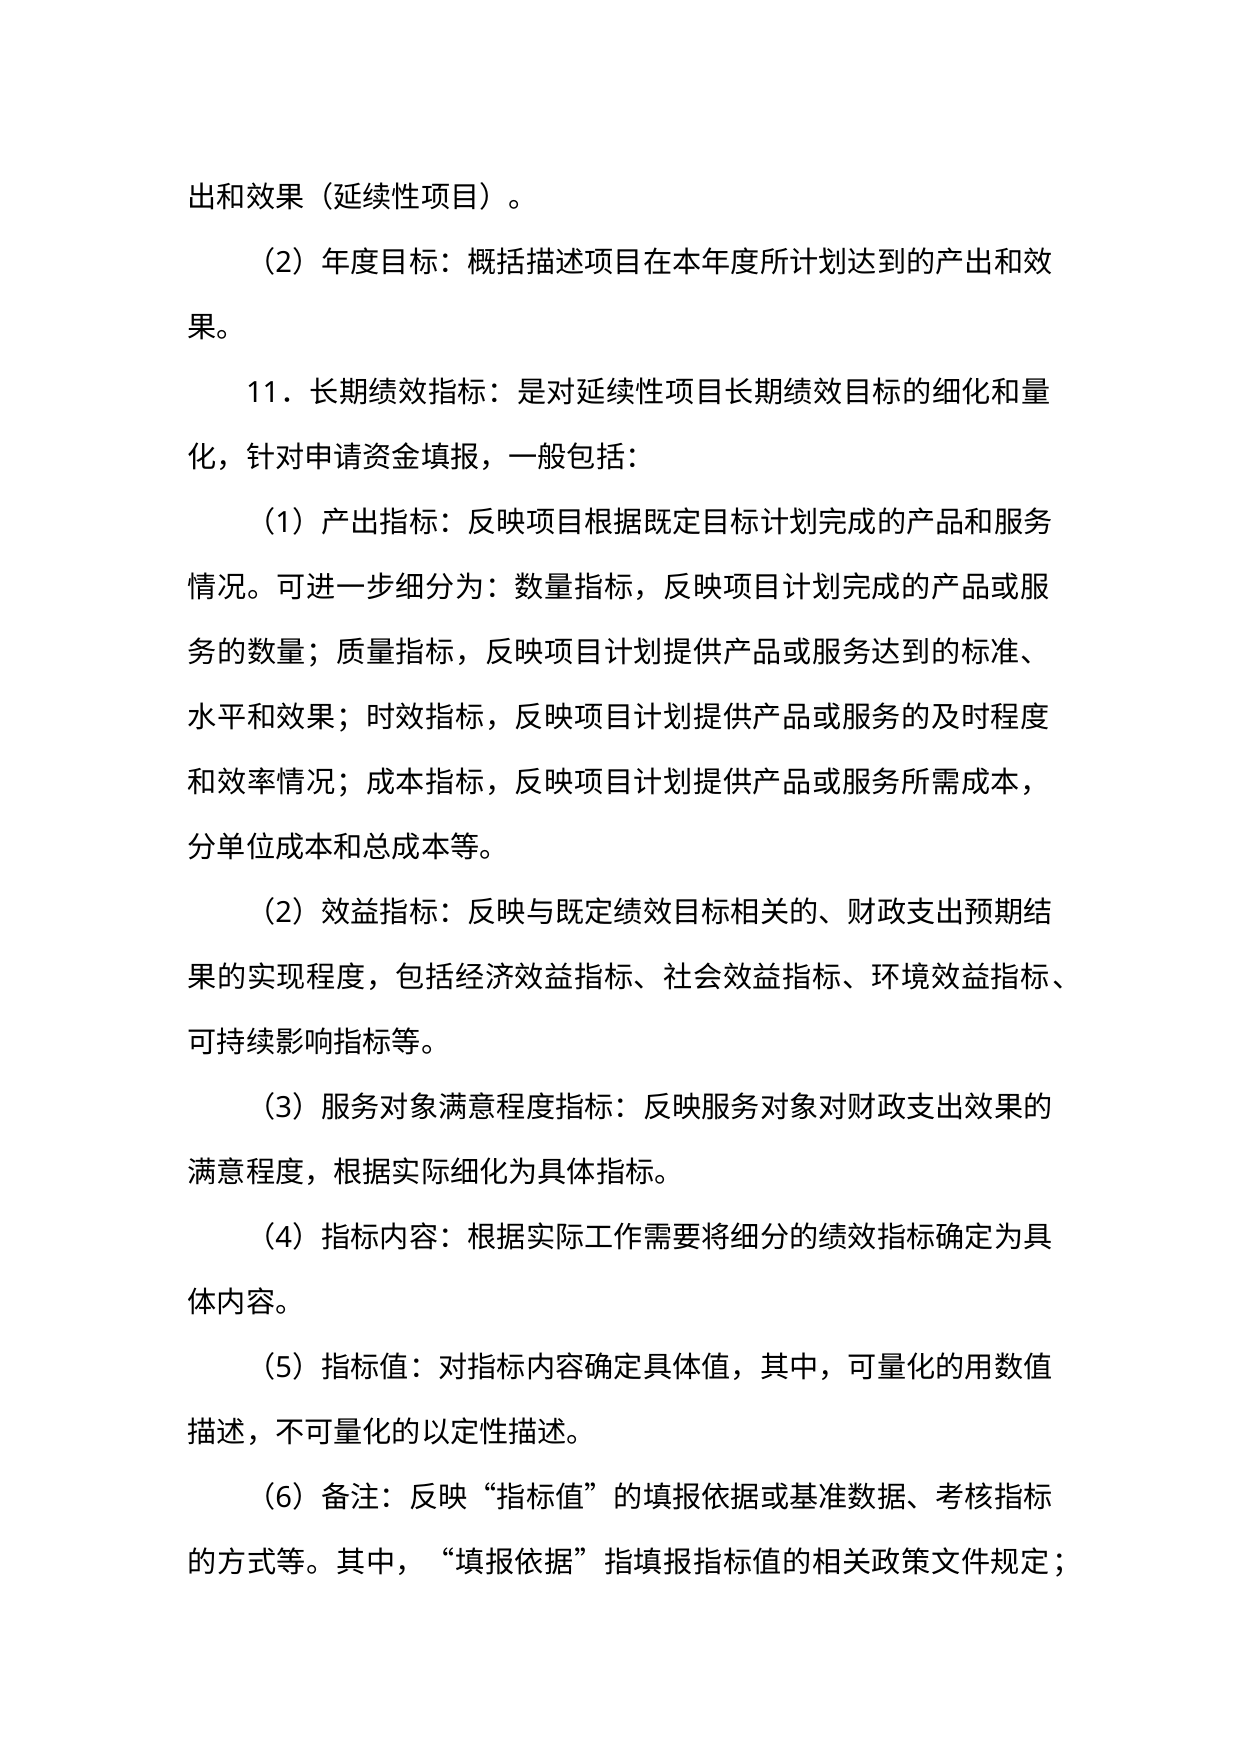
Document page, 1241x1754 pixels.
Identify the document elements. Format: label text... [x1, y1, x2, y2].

text （4）指标内容：根据实际工作需要将细分的绩效指标确定为具体内容。 [187, 1202, 1053, 1332]
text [187, 162, 1053, 227]
text 11．长期绩效指标：是对延续性项目长期绩效目标的细化和量化，针对申请资金填报，一般包括： [187, 357, 1053, 487]
text （2）年度目标：概括描述项目在本年度所计划达到的产出和效果。 [187, 227, 1053, 357]
text （5）指标值：对指标内容确定具体值，其中，可量化的用数值描述，不可量化的以定性描述。 [187, 1332, 1053, 1462]
text （1）产出指标：反映项目根据既定目标计划完成的产品和服务情况。可进一步细分为：数量指标，反映项目计划完成的产品或服务的数量；质量指标，反映项目计划提供产品或服务达到的标准、水平和效果；时效指标，反映项目计划提供产品或服务的及时程度和效率情况；成本指标，反映项目计划提供产品或服务所需成本，分单位成本和总成本等。 [187, 487, 1053, 877]
text （3）服务对象满意程度指标：反映服务对象对财政支出效果的满意程度，根据实际细化为具体指标。 [187, 1072, 1053, 1202]
text （2）效益指标：反映与既定绩效目标相关的、财政支出预期结果的实现程度，包括经济效益指标、社会效益指标、环境效益指标、可持续影响指标等。 [187, 877, 1053, 1072]
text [187, 1462, 1053, 1592]
